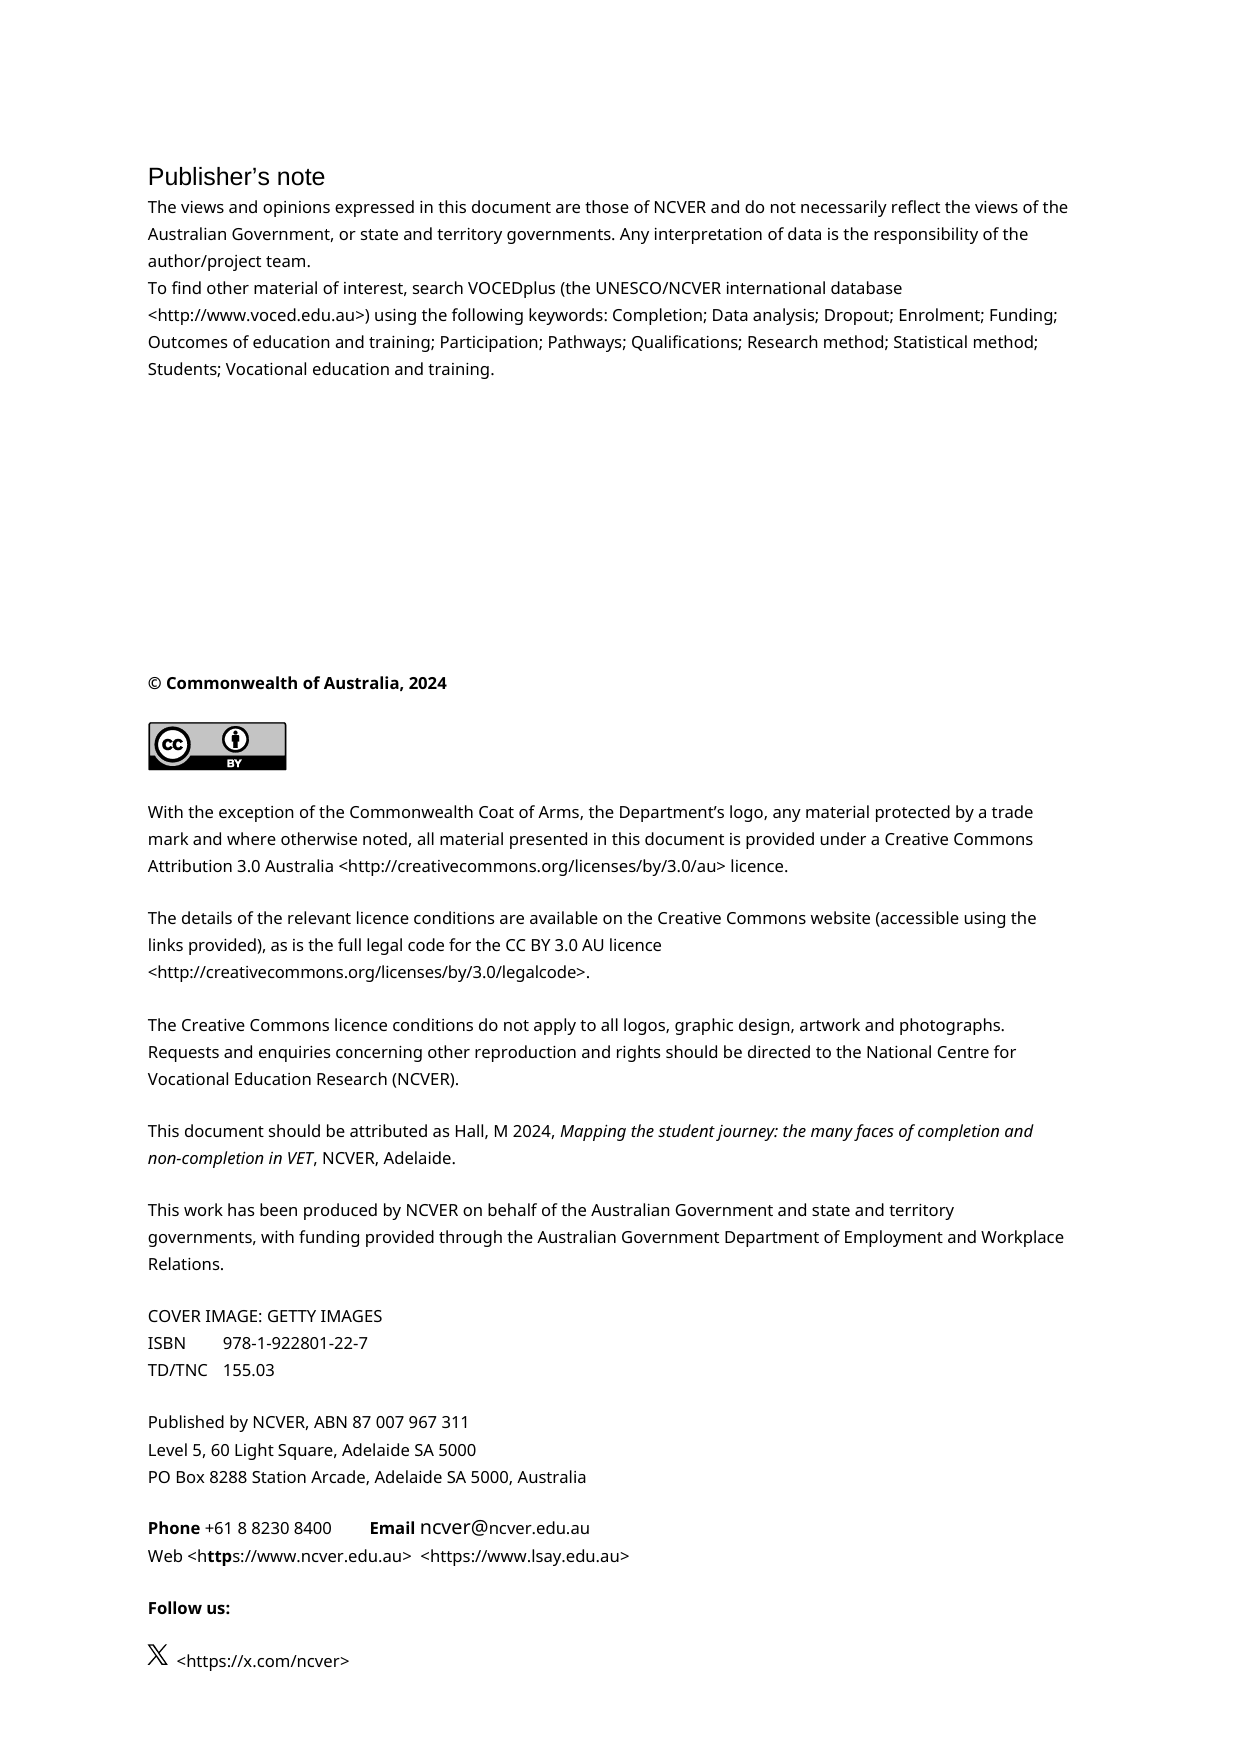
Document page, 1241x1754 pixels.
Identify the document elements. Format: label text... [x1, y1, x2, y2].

text The views and opinions expressed in this document are those of NCVER and do not necessarily reflect the views of the Australian Government, or state and territory governments. Any interpretation of data is the responsibility of the author/project team. [148, 191, 1092, 272]
text To find other material of interest, search VOCEDplus (the UNESCO/NCVER international database <http://www.voced.edu.au>) using the following keywords: Completion; Data analysis; Dropout; Enrolment; Funding; Outcomes of education and training; Participation; Pathways; Qualifications; Research method; Statistical method; Students; Vocational education and training. [148, 272, 1093, 380]
subtitle Publisher’s note [148, 162, 1093, 191]
